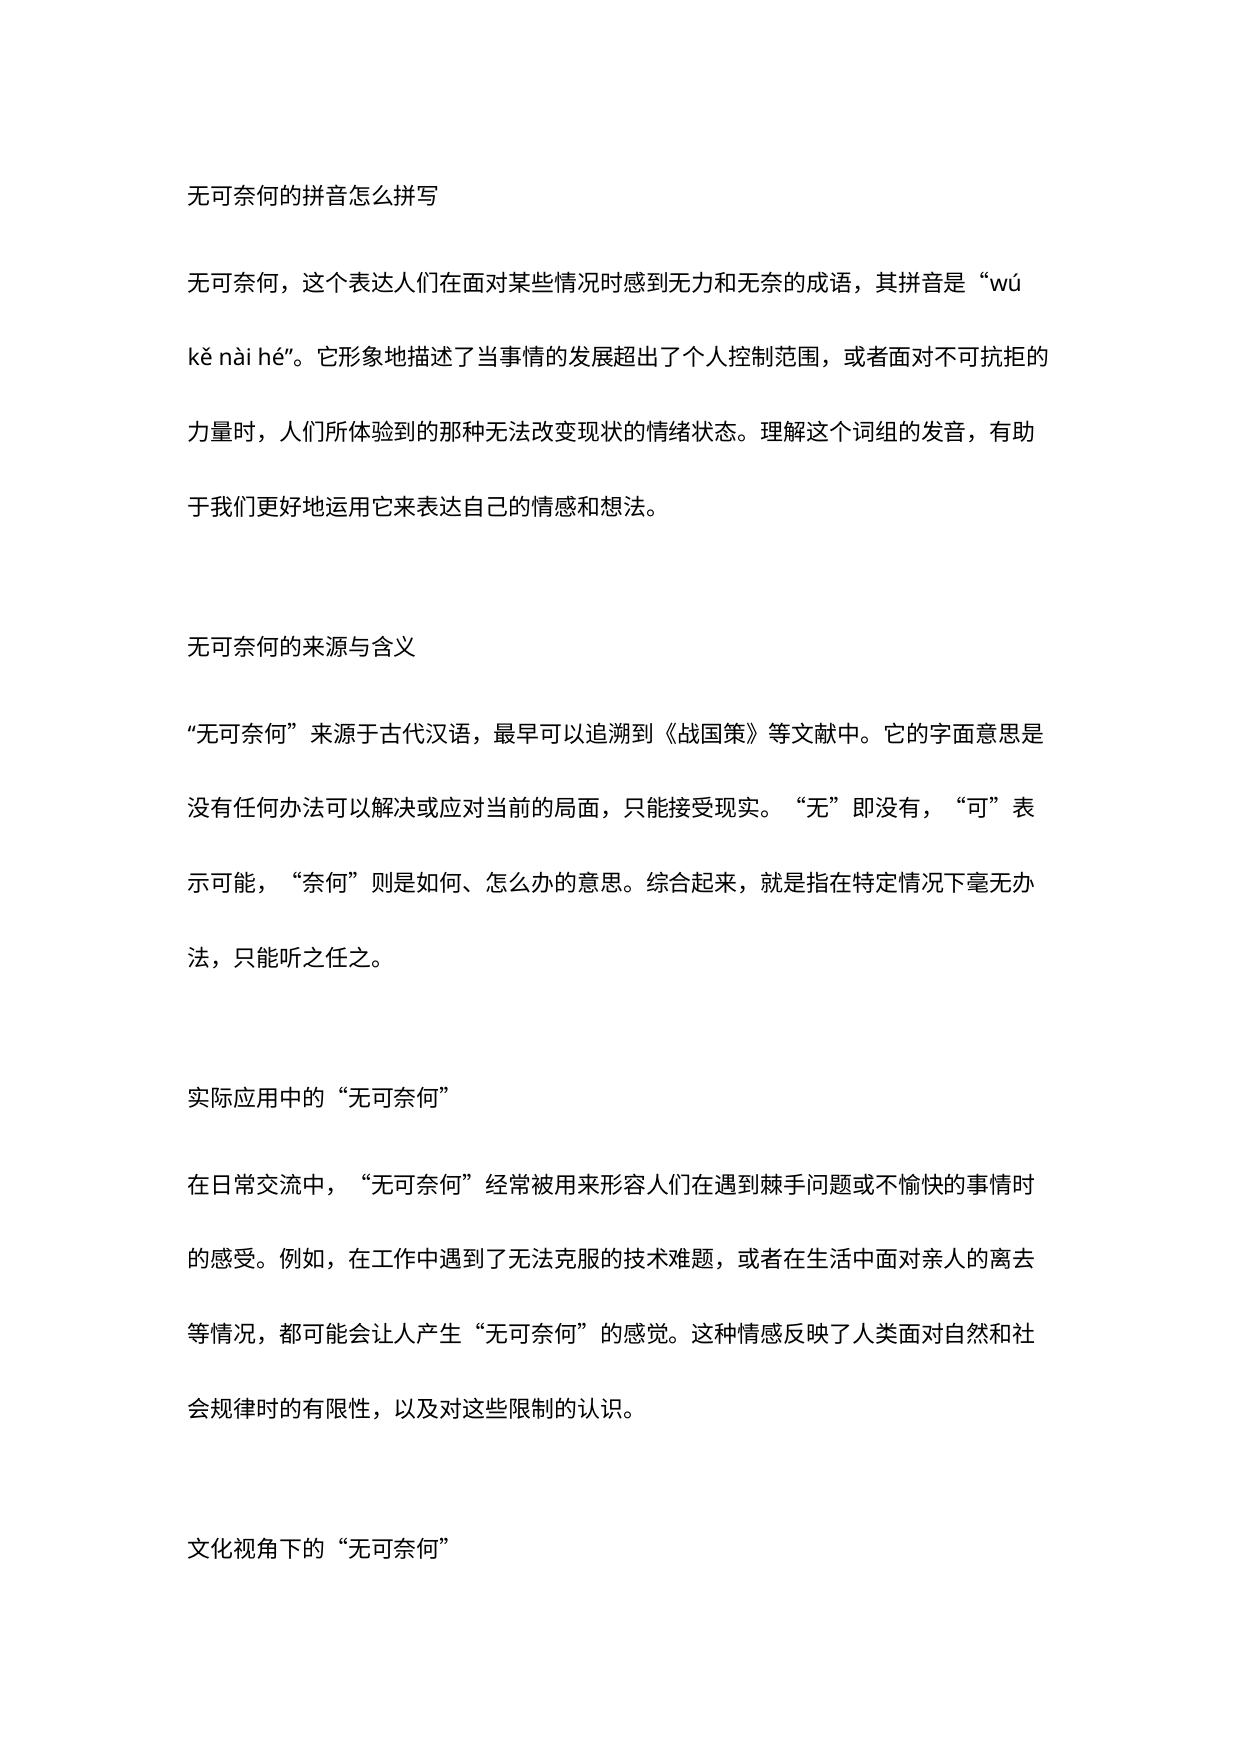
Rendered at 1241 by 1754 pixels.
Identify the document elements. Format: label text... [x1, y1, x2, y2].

text 无可奈何，这个表达人们在面对某些情况时感到无力和无奈的成语，其拼音是“wú kě nài hé”。它形象地描述了当事情的发展超出了个人控制范围，或者面对不可抗拒的力量时，人们所体验到的那种无法改变现状的情绪状态。理解这个词组的发音，有助于我们更好地运用它来表达自己的情感和想法。 [187, 248, 1053, 538]
text 实际应用中的“无可奈何” [187, 1064, 1053, 1129]
text 文化视角下的“无可奈何” [187, 1515, 1053, 1580]
text 在日常交流中，“无可奈何”经常被用来形容人们在遇到棘手问题或不愉快的事情时的感受。例如，在工作中遇到了无法克服的技术难题，或者在生活中面对亲人的离去等情况，都可能会让人产生“无可奈何”的感觉。这种情感反映了人类面对自然和社会规律时的有限性，以及对这些限制的认识。 [187, 1151, 1053, 1440]
text 无可奈何的拼音怎么拼写 [187, 162, 1053, 227]
text 无可奈何的来源与含义 [187, 613, 1053, 678]
text “无可奈何”来源于古代汉语，最早可以追溯到《战国策》等文献中。它的字面意思是没有任何办法可以解决或应对当前的局面，只能接受现实。“无”即没有，“可”表示可能，“奈何”则是如何、怎么办的意思。综合起来，就是指在特定情况下毫无办法，只能听之任之。 [187, 699, 1053, 989]
